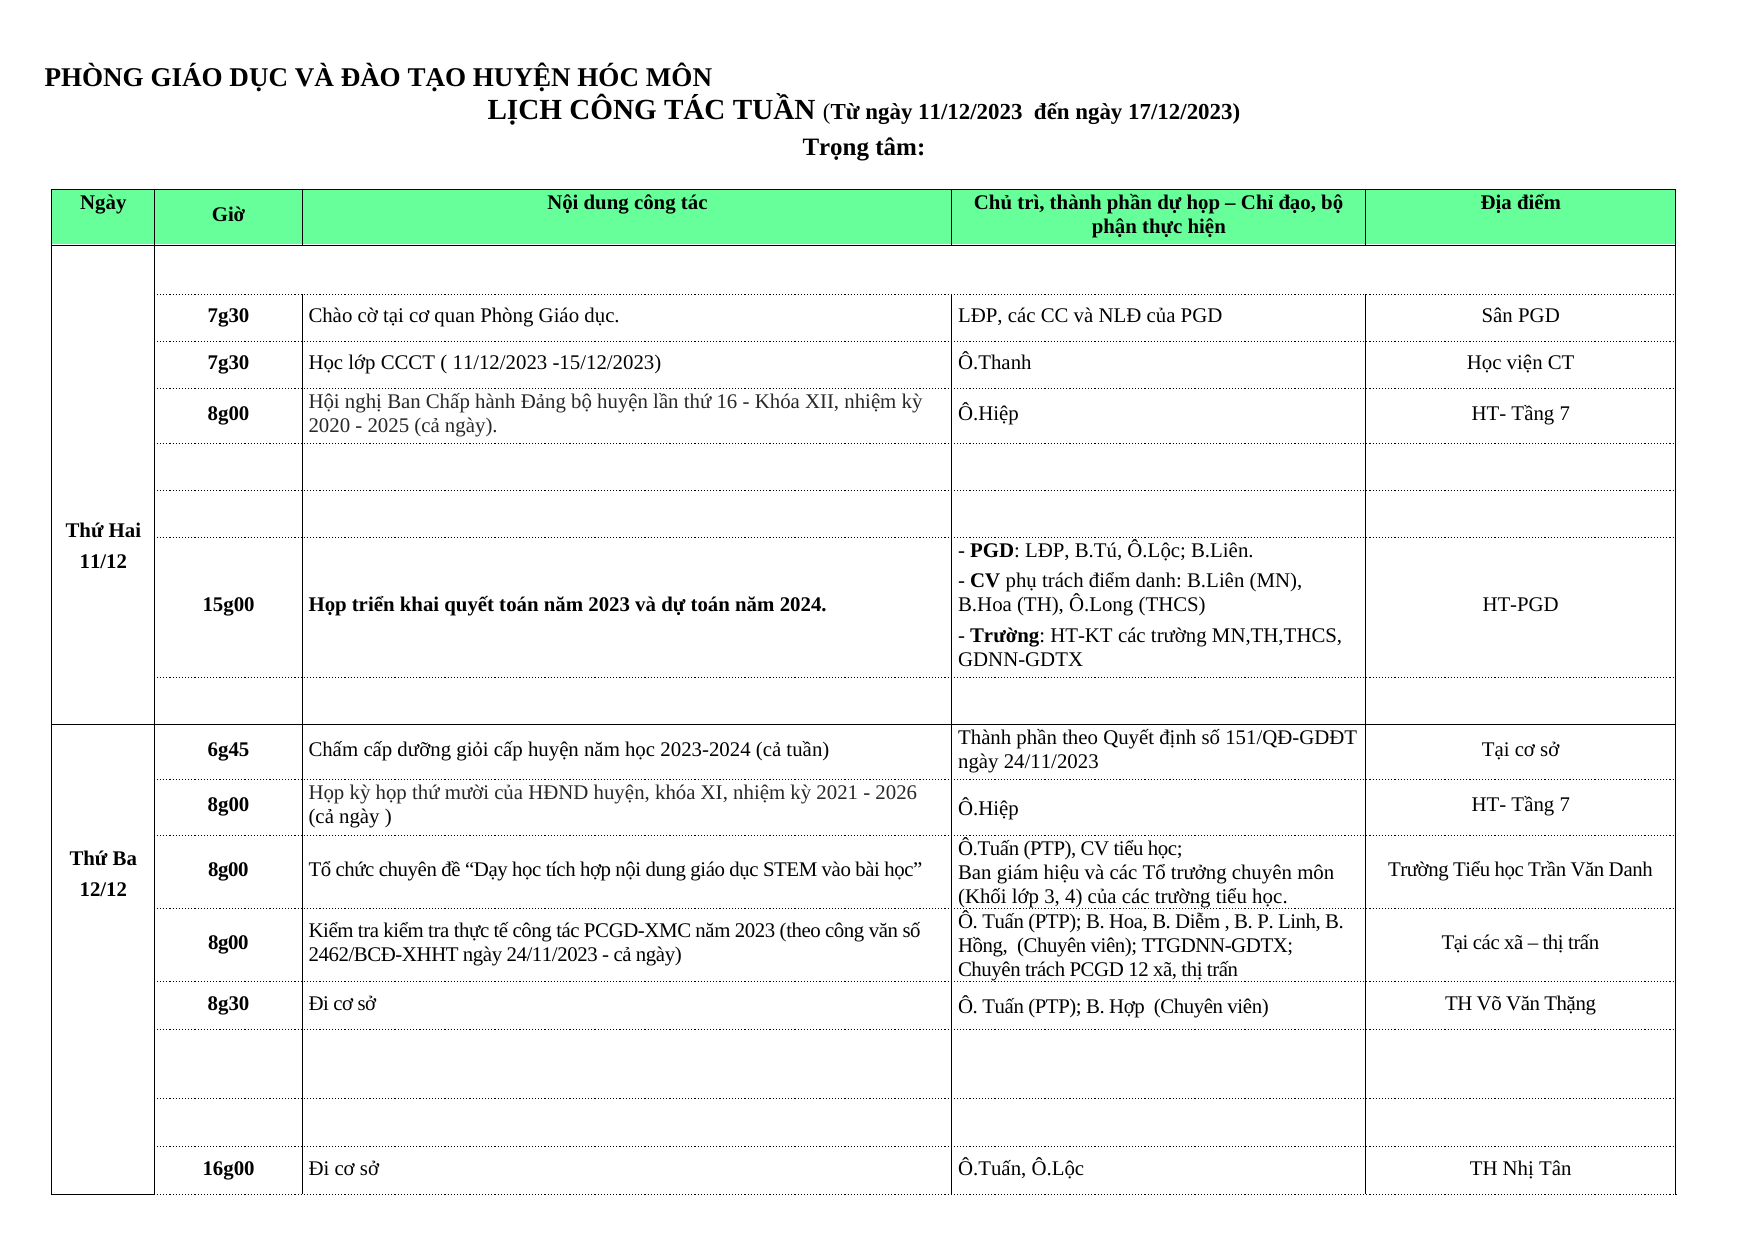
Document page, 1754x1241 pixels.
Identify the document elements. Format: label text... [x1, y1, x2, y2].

table_cell Trường Tiểu học Trần Văn Danh [1366, 835, 1675, 908]
table_cell [952, 490, 1365, 537]
table_cell [303, 1029, 951, 1098]
table_cell HT- Tầng 7 [1366, 779, 1675, 835]
table_cell 8g00 [155, 779, 302, 835]
table_cell Tổ chức chuyên đề “Dạy học tích hợp nội dung giáo dục STEM vào bài học” [303, 835, 951, 908]
text LỊCH CÔNG TÁC TUẦN (Từ ngày 11/12/2023 đến ngày 17/12/2023) [44, 92, 1683, 125]
table_cell Thứ Hai 11/12 [52, 246, 154, 724]
table_cell Ô. Tuấn (PTP); B. Hoa, B. Diễm , B. P. Linh, B. Hồng, (Chuyên viên); TTGDNN-GDTX; Chuyên trách PCGD 12 xã, thị trấn [952, 908, 1365, 981]
table_cell Tại cơ sở [1366, 725, 1675, 779]
table_cell [1366, 677, 1675, 724]
table_cell - PGD: LĐP, B.Tú, Ô.Lộc; B.Liên. - CV phụ trách điểm danh: B.Liên (MN), B.Hoa (TH), Ô.Long (THCS) - Trường: HT-KT các trường MN,TH,THCS, GDNN-GDTX [952, 537, 1365, 677]
table_cell Họp triển khai quyết toán năm 2023 và dự toán năm 2024. [303, 537, 951, 677]
table_cell Ô.Tuấn, Ô.Lộc [952, 1146, 1365, 1194]
table_header Giờ [155, 190, 302, 244]
table_cell Học lớp CCCT ( 11/12/2023 -15/12/2023) [303, 341, 951, 388]
table_cell Đi cơ sở [303, 981, 951, 1029]
table_cell 16g00 [155, 1146, 302, 1194]
table_cell Tại các xã – thị trấn [1366, 908, 1675, 981]
table_cell [155, 1098, 302, 1146]
table_cell [952, 443, 1365, 490]
table_cell [1366, 1029, 1675, 1098]
table_cell Ô.Tuấn (PTP), CV tiểu học; Ban giám hiệu và các Tổ trưởng chuyên môn (Khối lớp 3, 4) của các trường tiểu học. [952, 835, 1365, 908]
table_cell Họp kỳ họp thứ mười của HĐND huyện, khóa XI, nhiệm kỳ 2021 - 2026 (cả ngày ) [303, 779, 951, 835]
table_cell 8g00 [155, 908, 302, 981]
table_cell TH Nhị Tân [1366, 1146, 1675, 1194]
table_cell [1366, 1098, 1675, 1146]
table_cell Đi cơ sở [303, 1146, 951, 1194]
table_cell 6g45 [155, 725, 302, 779]
table_cell TH Võ Văn Thặng [1366, 981, 1675, 1029]
table_cell [155, 677, 302, 724]
table_cell Kiểm tra kiểm tra thực tế công tác PCGD-XMC năm 2023 (theo công văn số 2462/BCĐ-XHHT ngày 24/11/2023 - cả ngày) [303, 908, 951, 981]
table_cell Ô.Hiệp [952, 388, 1365, 443]
text PHÒNG GIÁO DỤC VÀ ĐÀO TẠO HUYỆN HÓC MÔN [44, 61, 1683, 92]
table_cell HT- Tầng 7 [1366, 388, 1675, 443]
table_cell [1366, 443, 1675, 490]
table_cell Ô.Hiệp [952, 779, 1365, 835]
table_cell 8g00 [155, 388, 302, 443]
table_cell [155, 443, 302, 490]
table_cell [155, 1029, 302, 1098]
table_cell 8g30 [155, 981, 302, 1029]
table_header Ngày [52, 190, 154, 244]
table_cell [155, 246, 1675, 294]
table_cell Thành phần theo Quyết định số 151/QĐ-GDĐT ngày 24/11/2023 [952, 725, 1365, 779]
table_cell [952, 677, 1365, 724]
table_cell [303, 490, 951, 537]
table_cell [303, 1098, 951, 1146]
text Trọng tâm: [44, 132, 1683, 160]
table_cell HT-PGD [1366, 537, 1675, 677]
table_cell LĐP, các CC và NLĐ của PGD [952, 294, 1365, 341]
table_header Nội dung công tác [303, 190, 951, 244]
table_cell [1366, 490, 1675, 537]
table_cell Ô.Thanh [952, 341, 1365, 388]
table_cell Thứ Ba 12/12 [52, 725, 154, 1194]
table_cell 8g00 [155, 835, 302, 908]
table_cell [952, 1029, 1365, 1098]
table_cell [303, 677, 951, 724]
table_cell Ô. Tuấn (PTP); B. Hợp (Chuyên viên) [952, 981, 1365, 1029]
table_cell 7g30 [155, 294, 302, 341]
table_header Địa điểm [1366, 190, 1675, 244]
table_cell Sân PGD [1366, 294, 1675, 341]
table_cell 7g30 [155, 341, 302, 388]
table_cell [155, 490, 302, 537]
table_cell Học viện CT [1366, 341, 1675, 388]
table_cell Chấm cấp dưỡng giỏi cấp huyện năm học 2023-2024 (cả tuần) [303, 725, 951, 779]
table_cell [952, 1098, 1365, 1146]
table_cell Chào cờ tại cơ quan Phòng Giáo dục. [303, 294, 951, 341]
table_cell Hội nghị Ban Chấp hành Đảng bộ huyện lần thứ 16 - Khóa XII, nhiệm kỳ 2020 - 2025 (cả ngày). [303, 388, 951, 443]
table_cell [303, 443, 951, 490]
table_cell 15g00 [155, 537, 302, 677]
table_header Chủ trì, thành phần dự họp – Chỉ đạo, bộ phận thực hiện [952, 190, 1365, 244]
